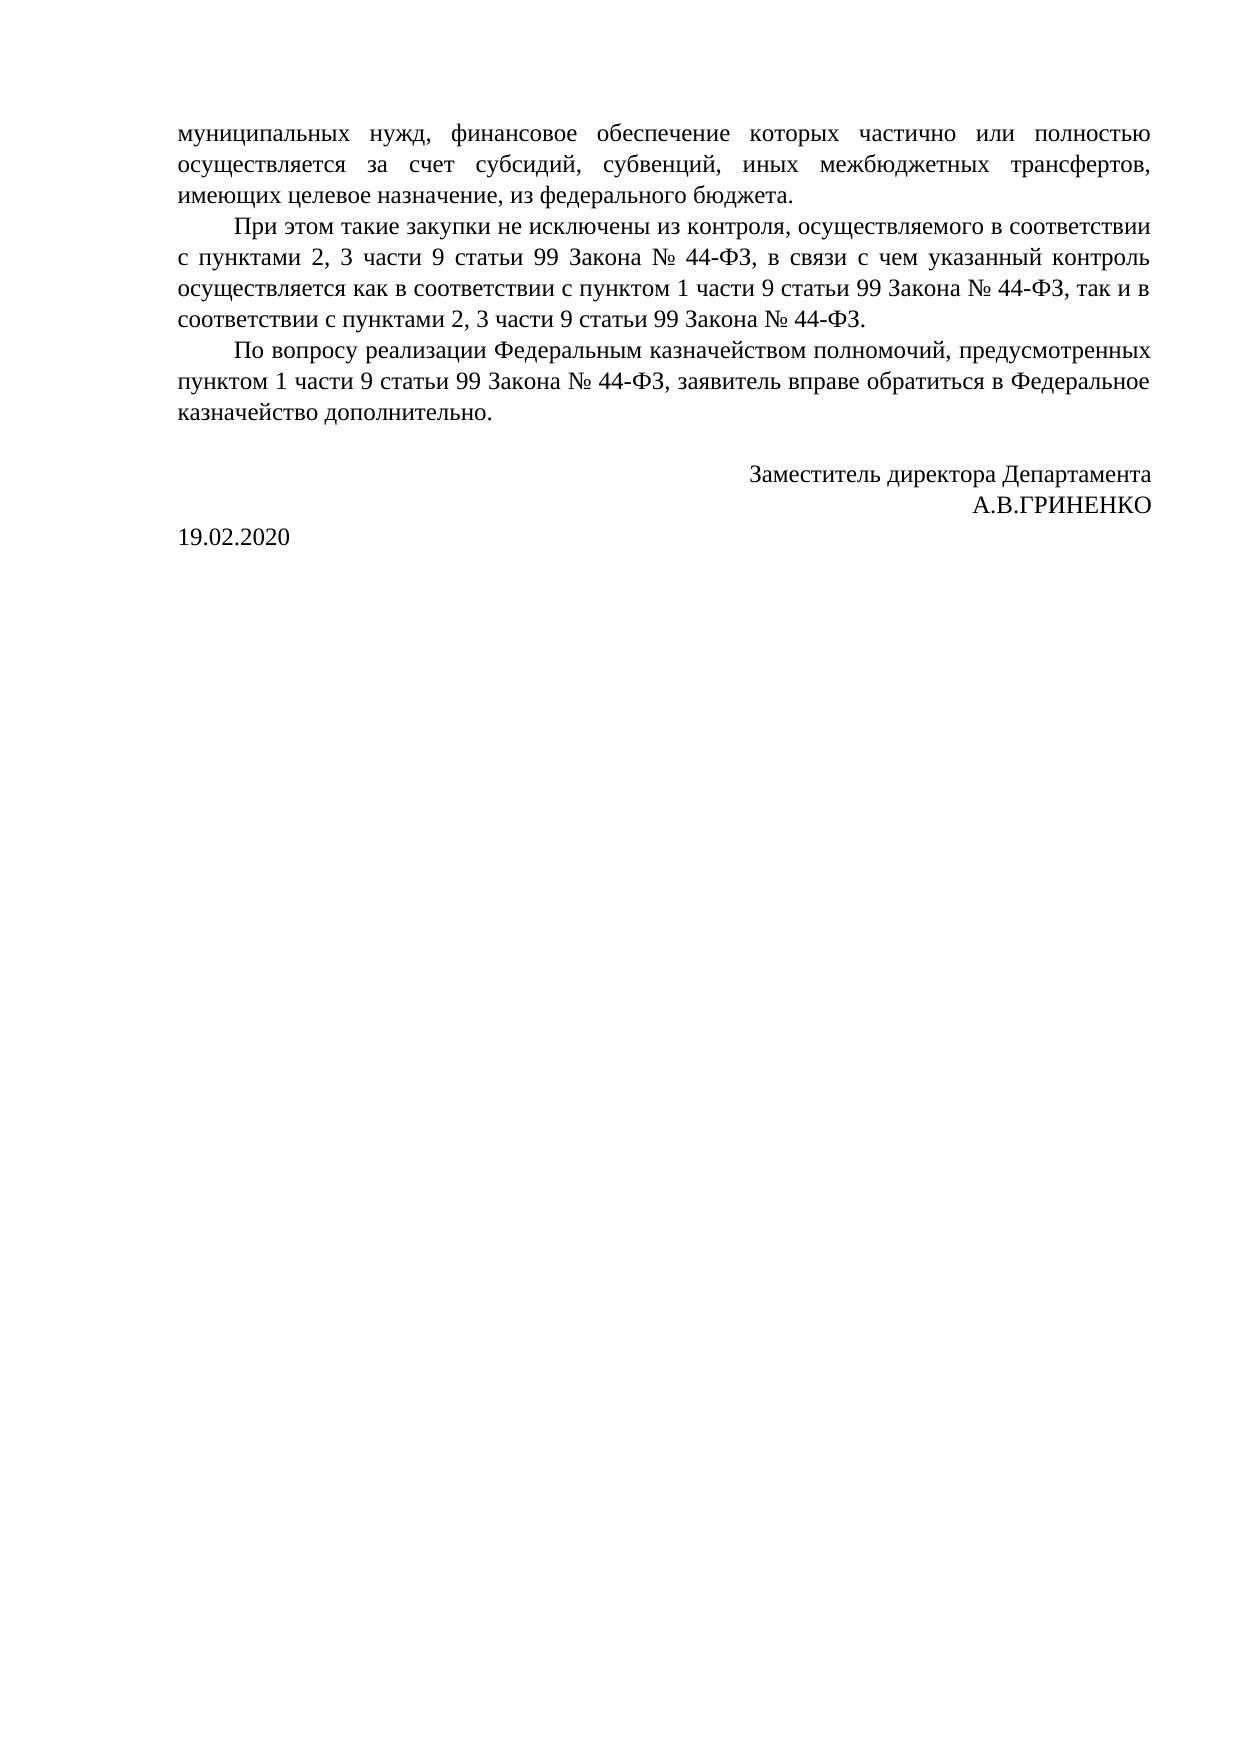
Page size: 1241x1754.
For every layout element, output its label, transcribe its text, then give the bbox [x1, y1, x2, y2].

text Заместитель директора Департамента [177, 459, 1152, 488]
text А.В.ГРИНЕНКО [177, 491, 1152, 519]
text 19.02.2020 [177, 522, 1152, 550]
text По вопросу реализации Федеральным казначейством полномочий, предусмотренных пунктом 1 части 9 статьи 99 Закона № 44-ФЗ, заявитель вправе обратиться в Федеральное казначейство дополнительно. [177, 335, 1152, 426]
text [177, 118, 1152, 209]
text При этом такие закупки не исключены из контроля, осуществляемого в соответствии с пунктами 2, 3 части 9 статьи 99 Закона № 44-ФЗ, в связи с чем указанный контроль осуществляется как в соответствии с пунктом 1 части 9 статьи 99 Закона № 44-ФЗ, так и в соответствии с пунктами 2, 3 части 9 статьи 99 Закона № 44-ФЗ. [177, 211, 1152, 333]
